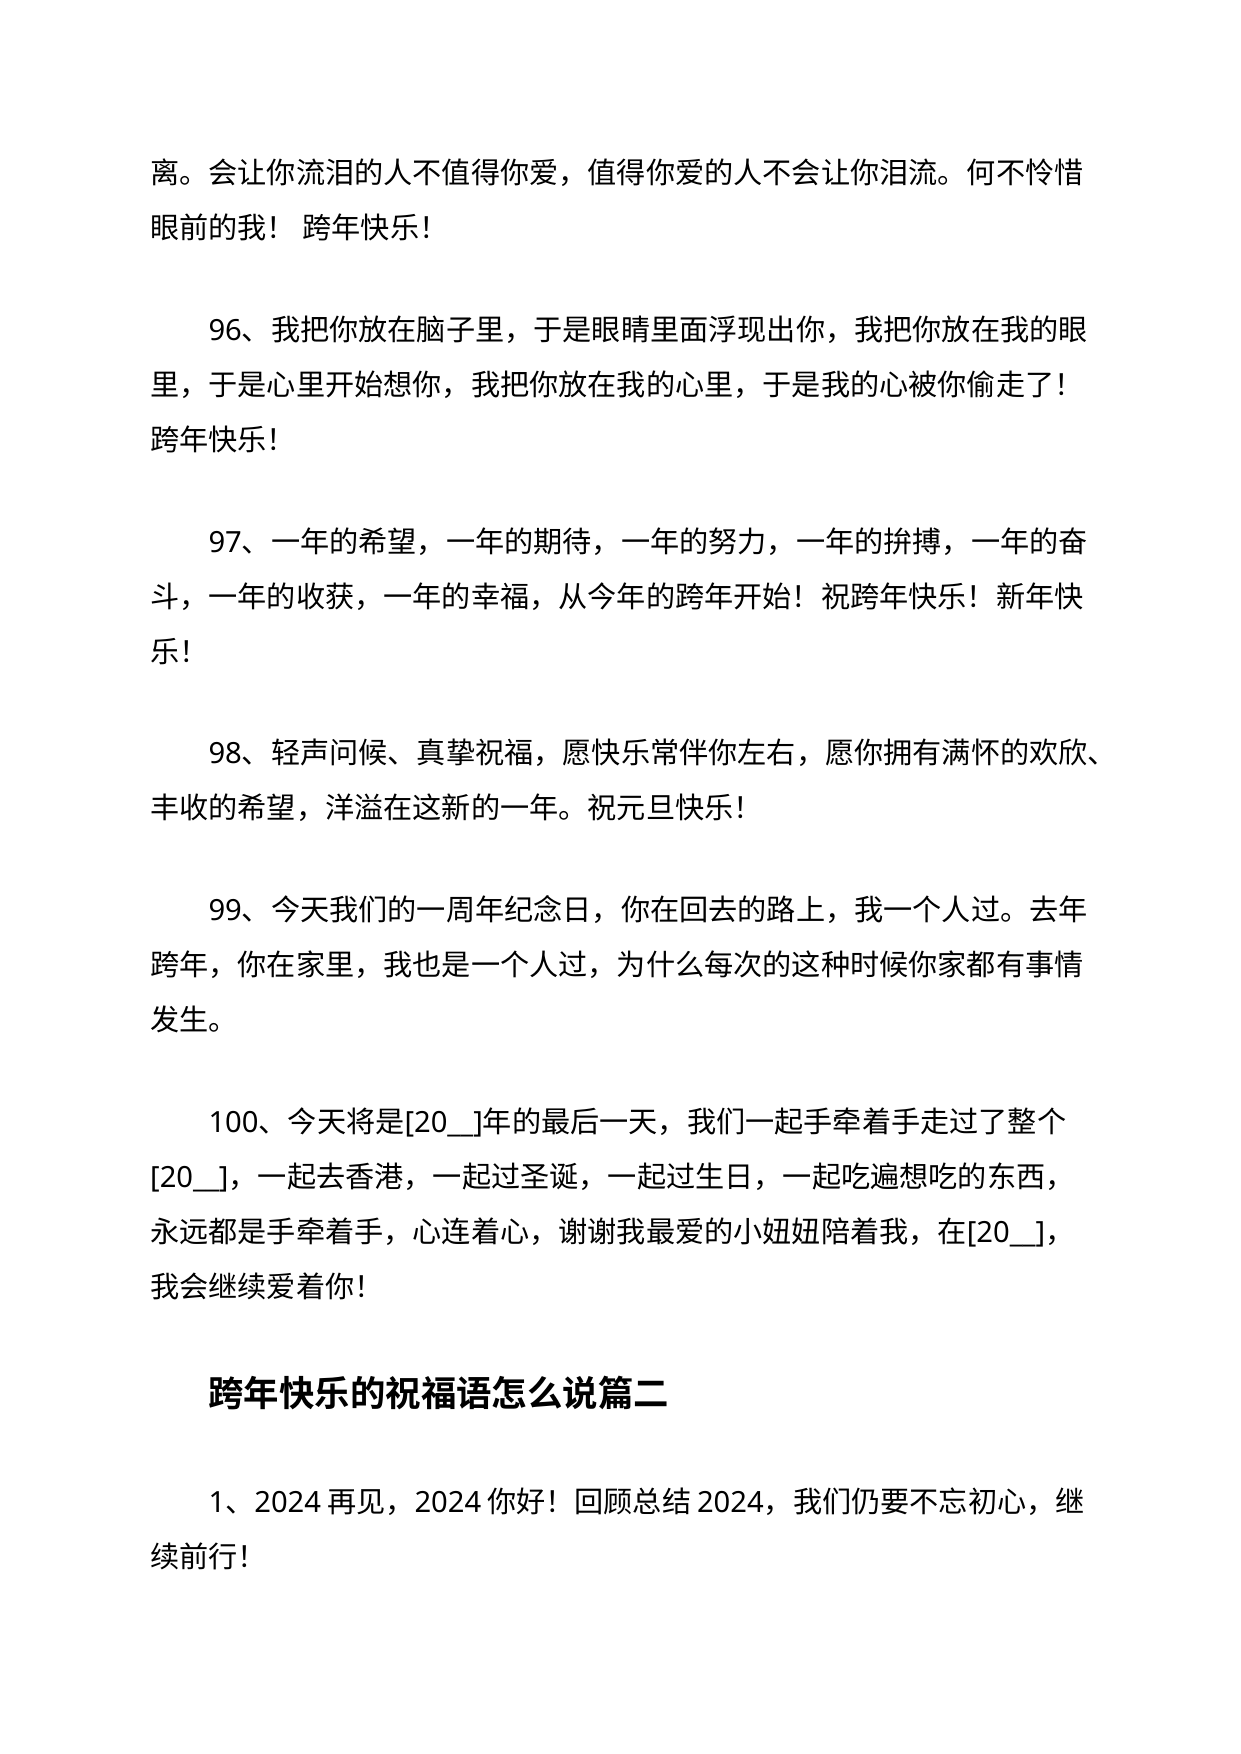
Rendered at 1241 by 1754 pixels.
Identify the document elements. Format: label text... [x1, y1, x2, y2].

text 100、今天将是[20__]年的最后一天，我们一起手牵着手走过了整个[20__]，一起去香港，一起过圣诞，一起过生日，一起吃遍想吃的东西，永远都是手牵着手，心连着心，谢谢我最爱的小妞妞陪着我，在[20__]，我会继续爱着你！ [150, 1098, 1090, 1306]
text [150, 150, 1090, 247]
text 99、今天我们的一周年纪念日，你在回去的路上，我一个人过。去年跨年，你在家里，我也是一个人过，为什么每次的这种时候你家都有事情发生。 [150, 887, 1090, 1039]
text 1、2024再见，2024你好！回顾总结2024，我们仍要不忘初心，继续前行！ [150, 1479, 1090, 1576]
text 96、我把你放在脑子里，于是眼睛里面浮现出你，我把你放在我的眼里，于是心里开始想你，我把你放在我的心里，于是我的心被你偷走了！ 跨年快乐！ [150, 307, 1090, 459]
text 97、一年的希望，一年的期待，一年的努力，一年的拚搏，一年的奋斗，一年的收获，一年的幸福，从今年的跨年开始！祝跨年快乐！新年快乐！ [150, 518, 1090, 671]
text 跨年快乐的祝福语怎么说篇二 [150, 1365, 1090, 1416]
text 98、轻声问候、真挚祝福，愿快乐常伴你左右，愿你拥有满怀的欢欣、丰收的希望，洋溢在这新的一年。祝元旦快乐！ [150, 730, 1090, 827]
